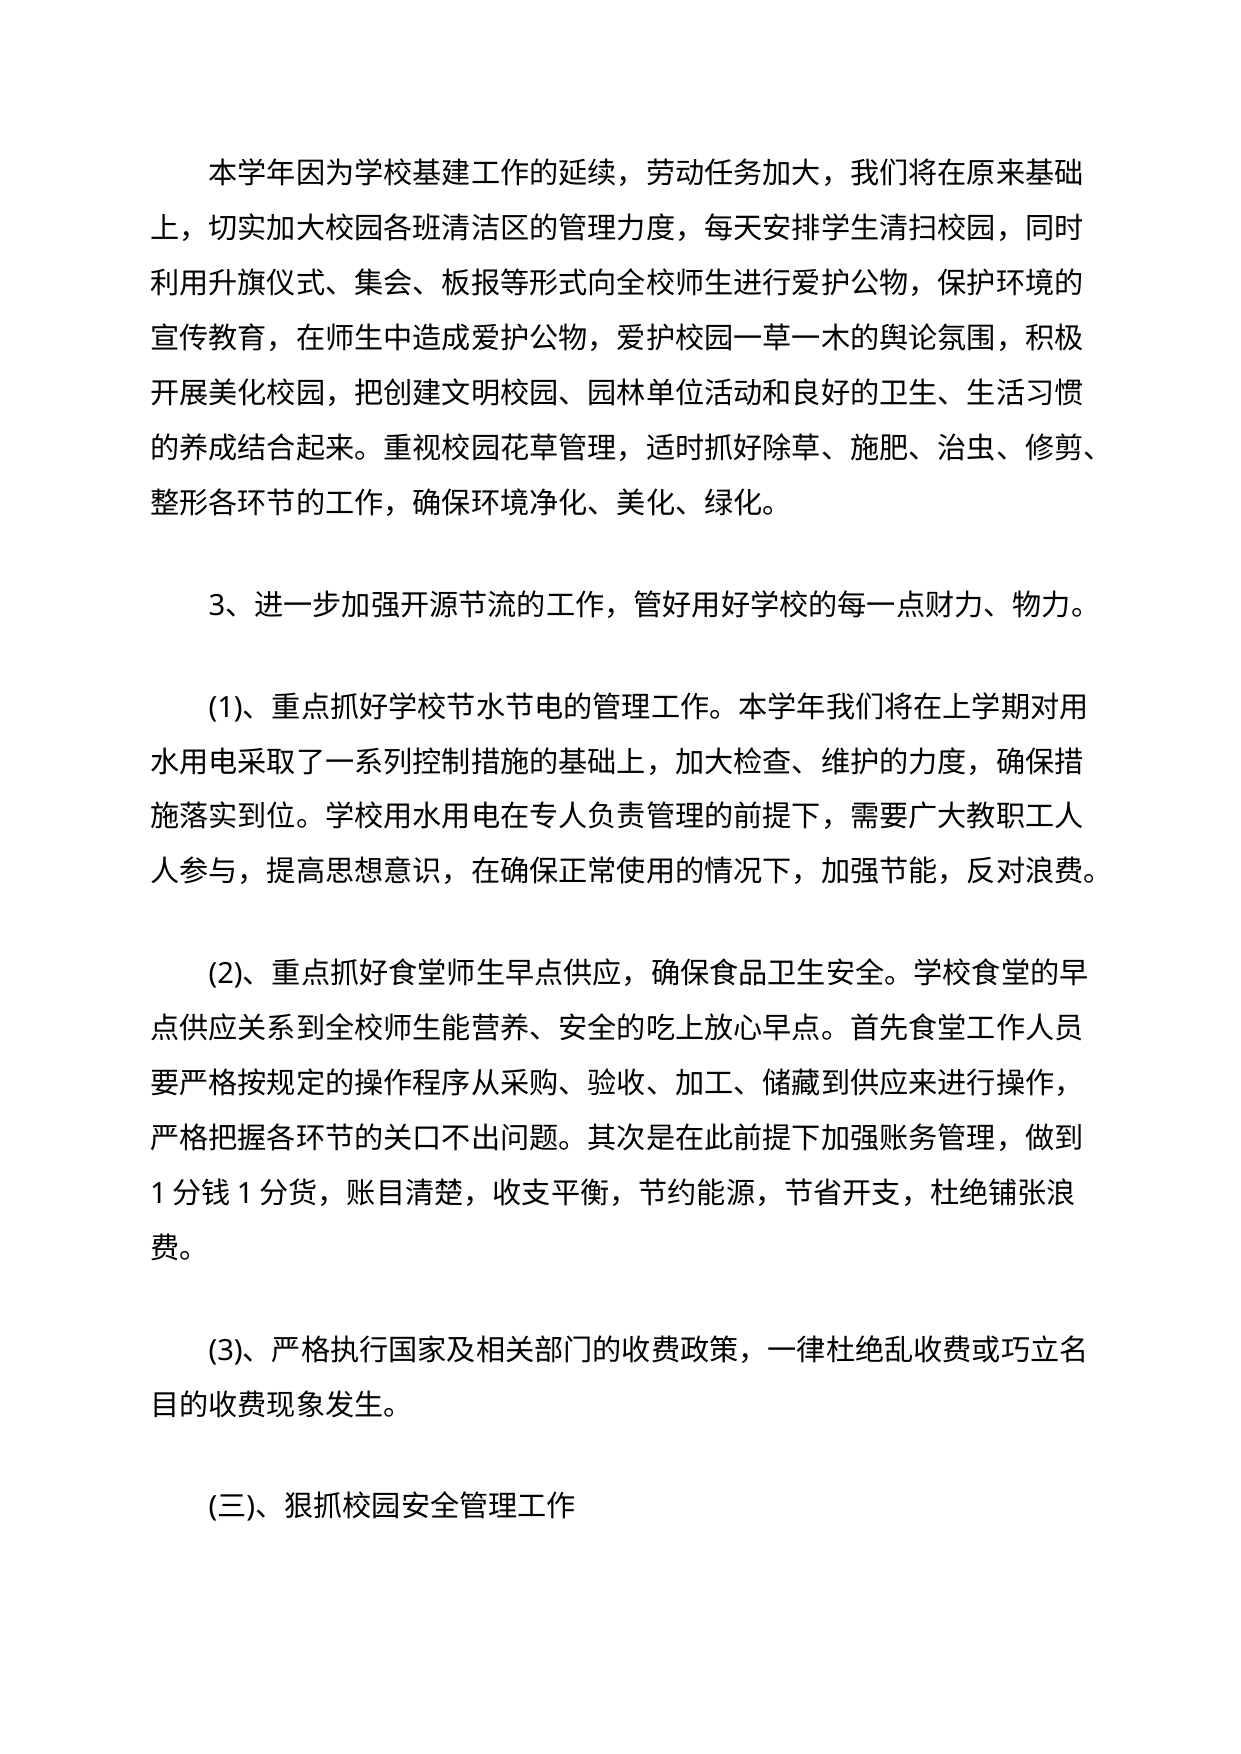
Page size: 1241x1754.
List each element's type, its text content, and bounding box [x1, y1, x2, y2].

text (三)、狠抓校园安全管理工作 [150, 1483, 1090, 1525]
text (1)、重点抓好学校节水节电的管理工作。本学年我们将在上学期对用水用电采取了一系列控制措施的基础上，加大检查、维护的力度，确保措施落实到位。学校用水用电在专人负责管理的前提下，需要广大教职工人人参与，提高思想意识，在确保正常使用的情况下，加强节能，反对浪费。 [150, 683, 1090, 890]
text 3、进一步加强开源节流的工作，管好用好学校的每一点财力、物力。 [150, 581, 1090, 623]
text 本学年因为学校基建工作的延续，劳动任务加大，我们将在原来基础上，切实加大校园各班清洁区的管理力度，每天安排学生清扫校园，同时利用升旗仪式、集会、板报等形式向全校师生进行爱护公物，保护环境的宣传教育，在师生中造成爱护公物，爱护校园一草一木的舆论氛围，积极开展美化校园，把创建文明校园、园林单位活动和良好的卫生、生活习惯的养成结合起来。重视校园花草管理，适时抓好除草、施肥、治虫、修剪、整形各环节的工作，确保环境净化、美化、绿化。 [150, 150, 1090, 522]
text (3)、严格执行国家及相关部门的收费政策，一律杜绝乱收费或巧立名目的收费现象发生。 [150, 1326, 1090, 1423]
text (2)、重点抓好食堂师生早点供应，确保食品卫生安全。学校食堂的早点供应关系到全校师生能营养、安全的吃上放心早点。首先食堂工作人员要严格按规定的操作程序从采购、验收、加工、储藏到供应来进行操作，严格把握各环节的关口不出问题。其次是在此前提下加强账务管理，做到1分钱1分货，账目清楚，收支平衡，节约能源，节省开支，杜绝铺张浪费。 [150, 950, 1090, 1267]
